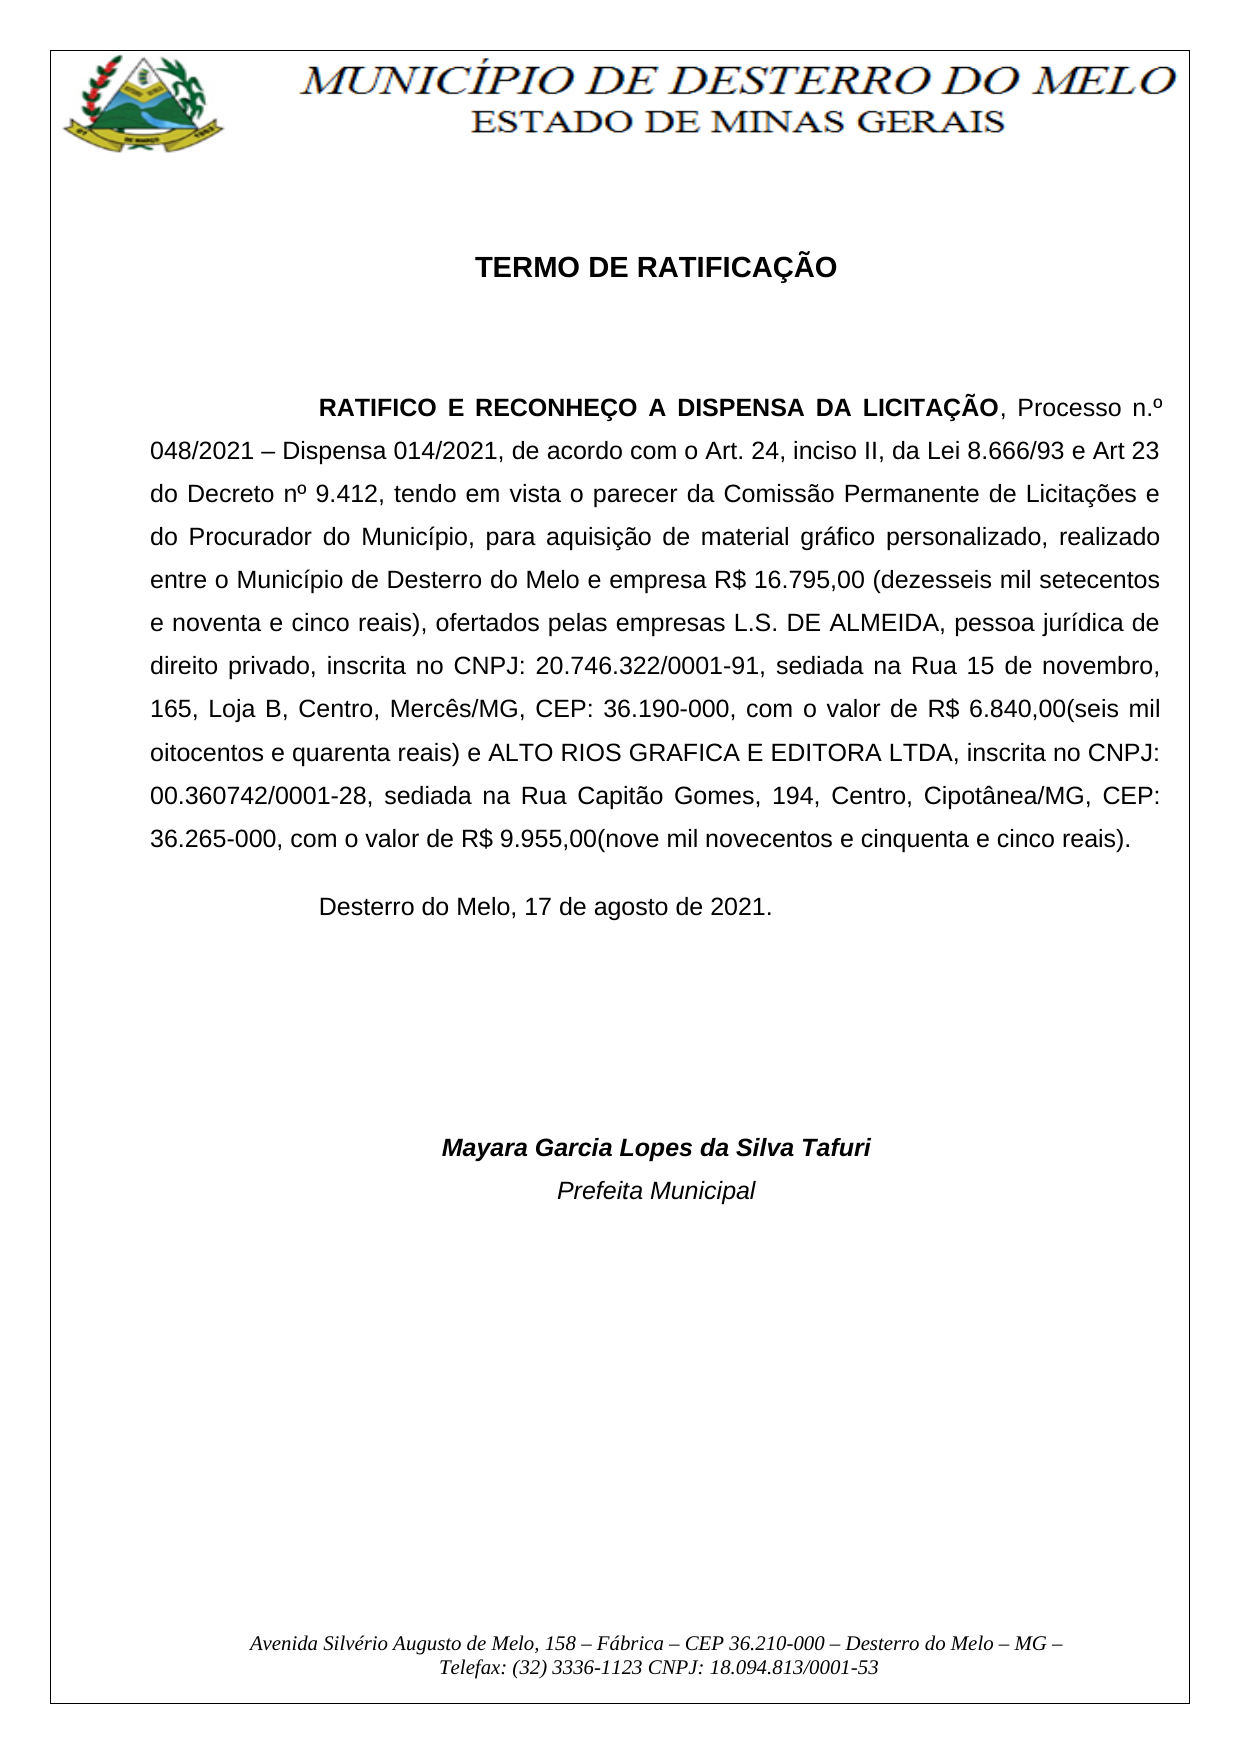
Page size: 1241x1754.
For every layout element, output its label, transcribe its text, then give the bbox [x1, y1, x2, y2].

text Desterro do Melo, 17 de agosto de 2021. [150, 892, 1162, 921]
text Prefeita Municipal [150, 1176, 1162, 1204]
picture [38, 40, 1208, 171]
text TERMO DE RATIFICAÇÃO [150, 250, 1162, 284]
text RATIFICO E RECONHEÇO A DISPENSA DA LICITAÇÃO, Processo n.º 048/2021 – Dispensa 014/2021, de acordo com o Art. 24, inciso II, da Lei 8.666/93 e Art 23 do Decreto nº 9.412, tendo em vista o parecer da Comissão Permanente de Licitações e do Procurador do Município, para aquisição de material gráfico personalizado, realizado entre o Município de Desterro do Melo e empresa R$ 16.795,00 (dezesseis mil setecentos e noventa e cinco reais), ofertados pelas empresas L.S. DE ALMEIDA, pessoa jurídica de direito privado, inscrita no CNPJ: 20.746.322/0001-91, sediada na Rua 15 de novembro, 165, Loja B, Centro, Mercês/MG, CEP: 36.190-000, com o valor de R$ 6.840,00(seis mil oitocentos e quarenta reais) e ALTO RIOS GRAFICA E EDITORA LTDA, inscrita no CNPJ: 00.360742/0001-28, sediada na Rua Capitão Gomes, 194, Centro, Cipotânea/MG, CEP: 36.265-000, com o valor de R$ 9.955,00(nove mil novecentos e cinquenta e cinco reais). [150, 393, 1162, 853]
text Mayara Garcia Lopes da Silva Tafuri [150, 1133, 1162, 1161]
picture [51, 51, 1189, 171]
